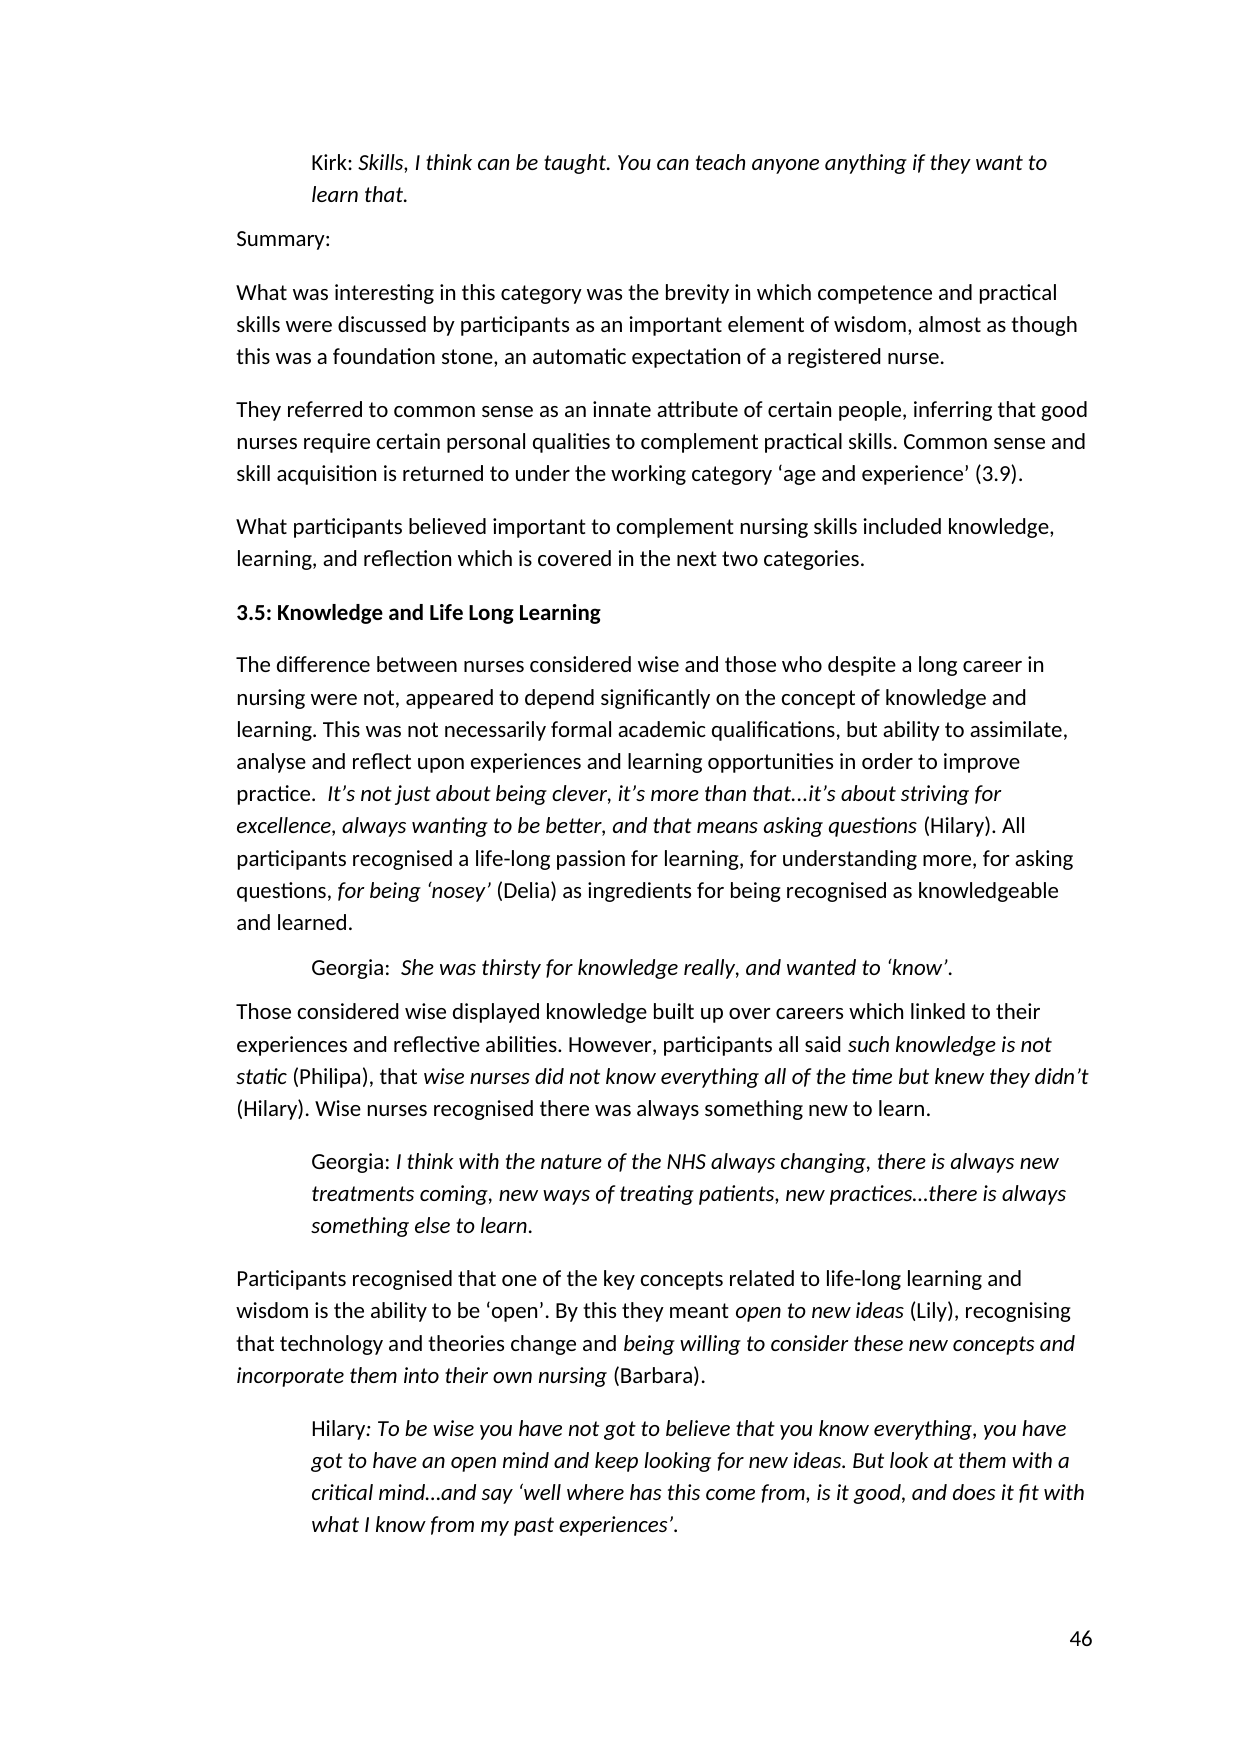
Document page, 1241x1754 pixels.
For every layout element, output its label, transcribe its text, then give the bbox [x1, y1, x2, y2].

text They referred to common sense as an innate attribute of certain people, inferring that good nurses require certain personal qualities to complement practical skills. Common sense and skill acquisition is returned to under the working category ‘age and experience’ (3.9). [236, 395, 1092, 487]
text Summary: [236, 224, 1092, 253]
text The difference between nurses considered wise and those who despite a long career in nursing were not, appeared to depend significantly on the concept of knowledge and learning. This was not necessarily formal academic qualifications, but ability to assimilate, analyse and reflect upon experiences and learning opportunities in order to improve practice. It’s not just about being clever, it’s more than that...it’s about striving for excellence, always wanting to be better, and that means asking questions (Hilary). All participants recognised a life-long passion for learning, for understanding more, for asking questions, for being ‘nosey’ (Delia) as ingredients for being recognised as knowledgeable and learned. [236, 651, 1092, 936]
text 3.5: Knowledge and Life Long Learning [236, 598, 1092, 626]
text Georgia: I think with the nature of the NHS always changing, there is always new treatments coming, new ways of treating patients, new practices…there is always something else to learn. [311, 1147, 1092, 1239]
text Those considered wise displayed knowledge built up over careers which linked to their experiences and reflective abilities. However, participants all said such knowledge is not static (Philipa), that wise nurses did not know everything all of the time but knew they didn’t (Hilary). Wise nurses recognised there was always something new to learn. [236, 997, 1092, 1122]
text Georgia: She was thirsty for knowledge really, and wanted to ‘know’. [311, 953, 1092, 981]
text What was interesting in this category was the brevity in which competence and practical skills were discussed by participants as an important element of wisdom, almost as though this was a foundation stone, an automatic expectation of a registered nurse. [236, 278, 1092, 370]
text Participants recognised that one of the key concepts related to life-long learning and wisdom is the ability to be ‘open’. By this they meant open to new ideas (Lily), recognising that technology and theories change and being willing to consider these new concepts and incorporate them into their own nursing (Barbara). [236, 1264, 1092, 1389]
text Hilary: To be wise you have not got to believe that you know everything, you have got to have an open mind and keep looking for new ideas. But look at them with a critical mind…and say ‘well where has this come from, is it good, and does it fit with what I know from my past experiences’. [311, 1414, 1092, 1539]
text Kirk: Skills, I think can be taught. You can teach anyone anything if they want to learn that. [311, 148, 1092, 208]
text What participants believed important to complement nursing skills included knowledge, learning, and reflection which is covered in the next two categories. [236, 512, 1092, 573]
